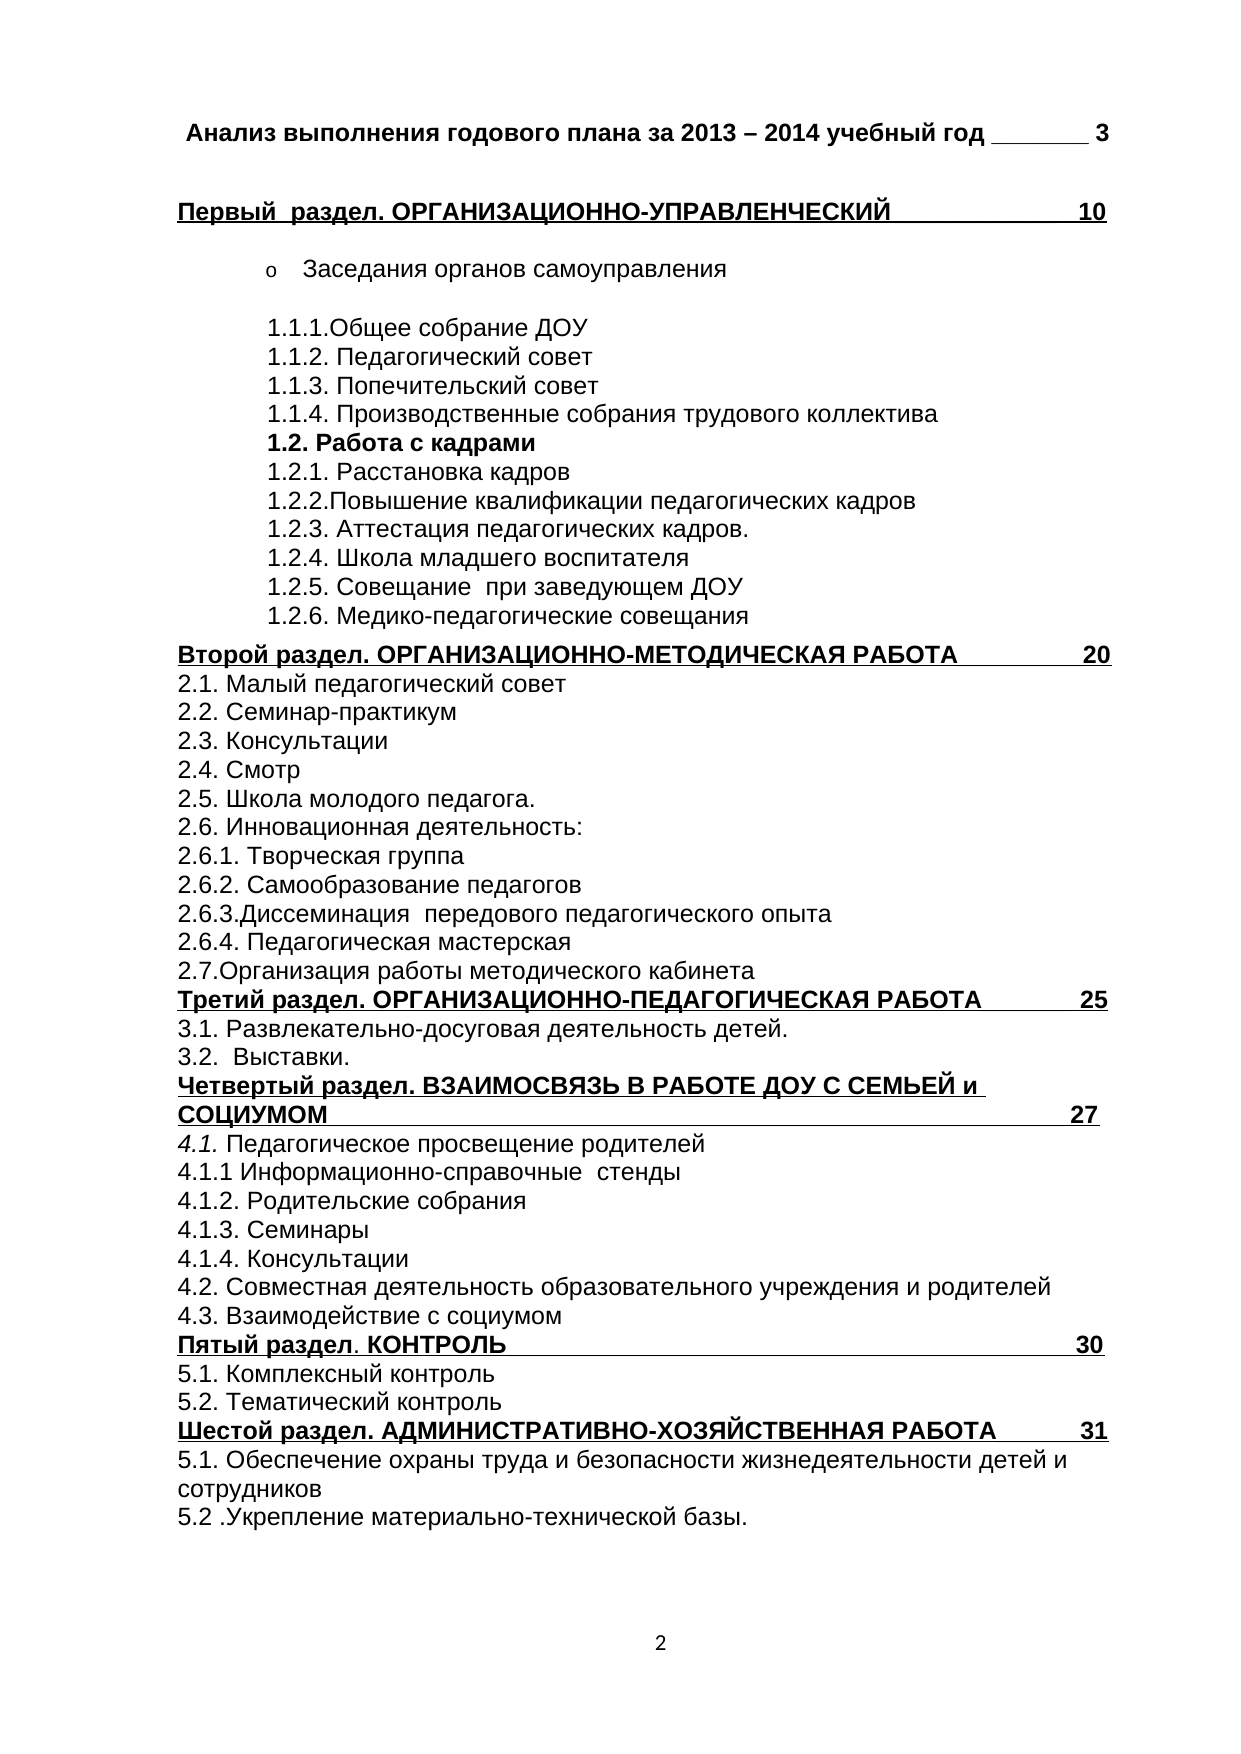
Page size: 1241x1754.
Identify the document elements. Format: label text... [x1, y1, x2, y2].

list Заседания органов самоуправления [265, 254, 1114, 284]
text Второй раздел. ОРГАНИЗАЦИОННО-МЕТОДИЧЕСКАЯ РАБОТА_________20 2.1. Малый педагогический совет 2.2. Семинар-практикум 2.3. Консультации 2.4. Смотр 2.5. Школа молодого педагога. 2.6. Инновационная деятельность: 2.6.1. Творческая группа 2.6.2. Самообразование педагогов 2.6.3.Диссеминация передового педагогического опыта 2.6.4. Педагогическая мастерская 2.7.Организация работы методического кабинета Третий раздел. ОРГАНИЗАЦИОННО-ПЕДАГОГИЧЕСКАЯ РАБОТА______ 25 3.1. Развлекательно-досуговая деятельность детей. 3.2. Выставки. Четвертый раздел. ВЗАИМОСВЯЗЬ В РАБОТЕ ДОУ С СЕМЬЕЙ и СОЦИУМОМ_____________________________________________________ 27 4.1. Педагогическое просвещение родителей 4.1.1 Информационно-справочные стенды 4.1.2. Родительские собрания 4.1.3. Семинары 4.1.4. Консультации 4.2. Совместная деятельность образовательного учреждения и родителей 4.3. Взаимодействие с социумом Пятый раздел. КОНТРОЛЬ_________________________________________30 5.1. Комплексный контроль 5.2. Тематический контроль Шестой раздел. АДМИНИСТРАТИВНО-ХОЗЯЙСТВЕННАЯ РАБОТА______31 5.1. Обеспечение охраны труда и безопасности жизнедеятельности детей и сотрудников 5.2 .Укрепление материально-технической базы. [177, 640, 1129, 1531]
list 1.1.1.Общее собрание ДОУ 1.1.2. Педагогический совет 1.1.3. Попечительский совет 1.1.4. Производственные собрания трудового коллектива 1.2. Работа с кадрами 1.2.1. Расстановка кадров 1.2.2.Повышение квалификации педагогических кадров 1.2.3. Аттестация педагогических кадров. 1.2.4. Школа младшего воспитателя 1.2.5. Совещание при заведующем ДОУ 1.2.6. Медико-педагогические совещания [267, 313, 1129, 629]
text Анализ выполнения годового плана за 2013 – 2014 учебный год _______ 3 [177, 118, 1129, 147]
text Первый раздел. ОРГАНИЗАЦИОННО-УПРАВЛЕНЧЕСКИЙ____________ 10 [177, 196, 1129, 225]
